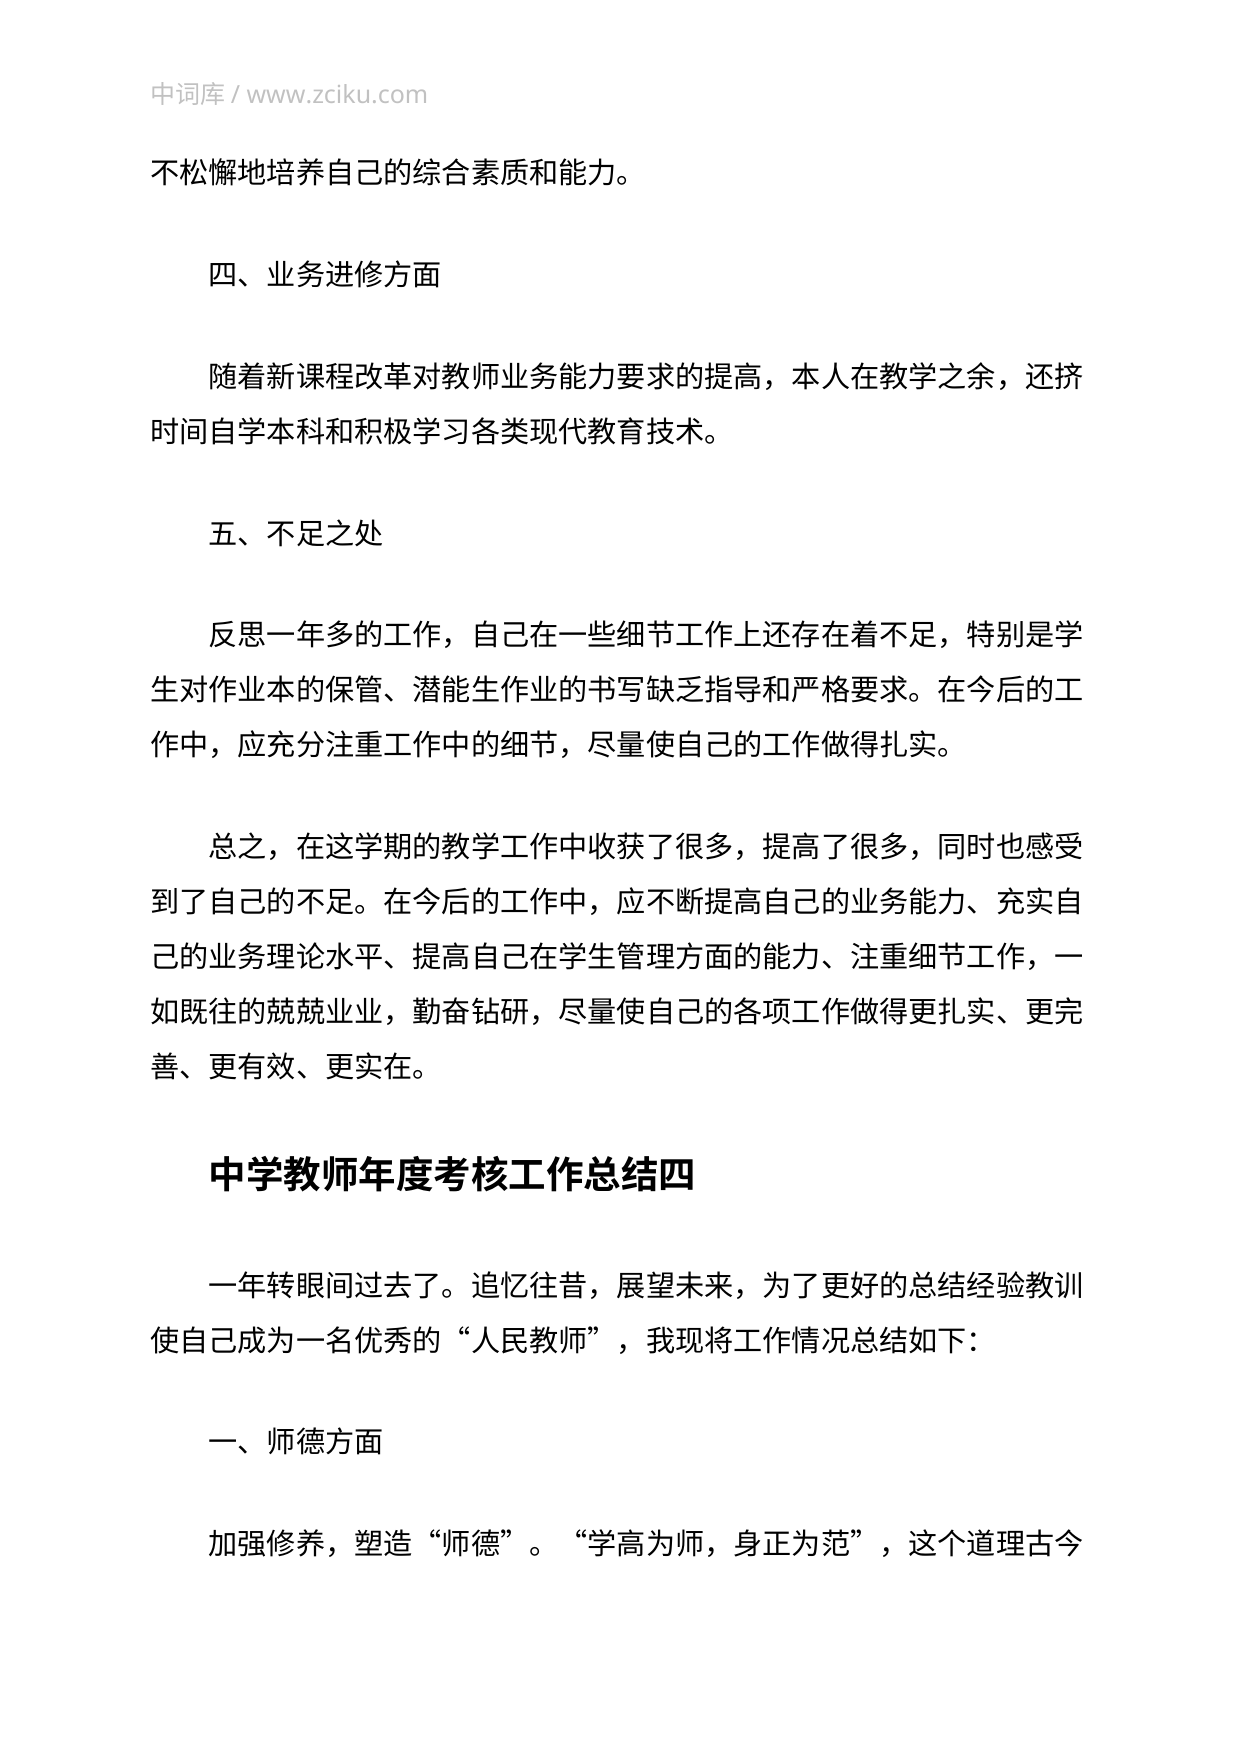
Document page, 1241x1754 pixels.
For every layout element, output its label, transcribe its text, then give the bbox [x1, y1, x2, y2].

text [150, 1521, 1090, 1563]
text 一、师德方面 [150, 1419, 1090, 1461]
text 一年转眼间过去了。追忆往昔，展望未来，为了更好的总结经验教训使自己成为一名优秀的“人民教师”，我现将工作情况总结如下： [150, 1262, 1090, 1359]
text 五、不足之处 [150, 510, 1090, 552]
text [150, 150, 1090, 192]
text 中学教师年度考核工作总结四 [150, 1145, 1090, 1199]
text 总之，在这学期的教学工作中收获了很多，提高了很多，同时也感受到了自己的不足。在今后的工作中，应不断提高自己的业务能力、充实自己的业务理论水平、提高自己在学生管理方面的能力、注重细节工作，一如既往的兢兢业业，勤奋钻研，尽量使自己的各项工作做得更扎实、更完善、更有效、更实在。 [150, 823, 1090, 1085]
text 随着新课程改革对教师业务能力要求的提高，本人在教学之余，还挤时间自学本科和积极学习各类现代教育技术。 [150, 353, 1090, 451]
text 反思一年多的工作，自己在一些细节工作上还存在着不足，特别是学生对作业本的保管、潜能生作业的书写缺乏指导和严格要求。在今后的工作中，应充分注重工作中的细节，尽量使自己的工作做得扎实。 [150, 612, 1090, 764]
text 四、业务进修方面 [150, 252, 1090, 294]
